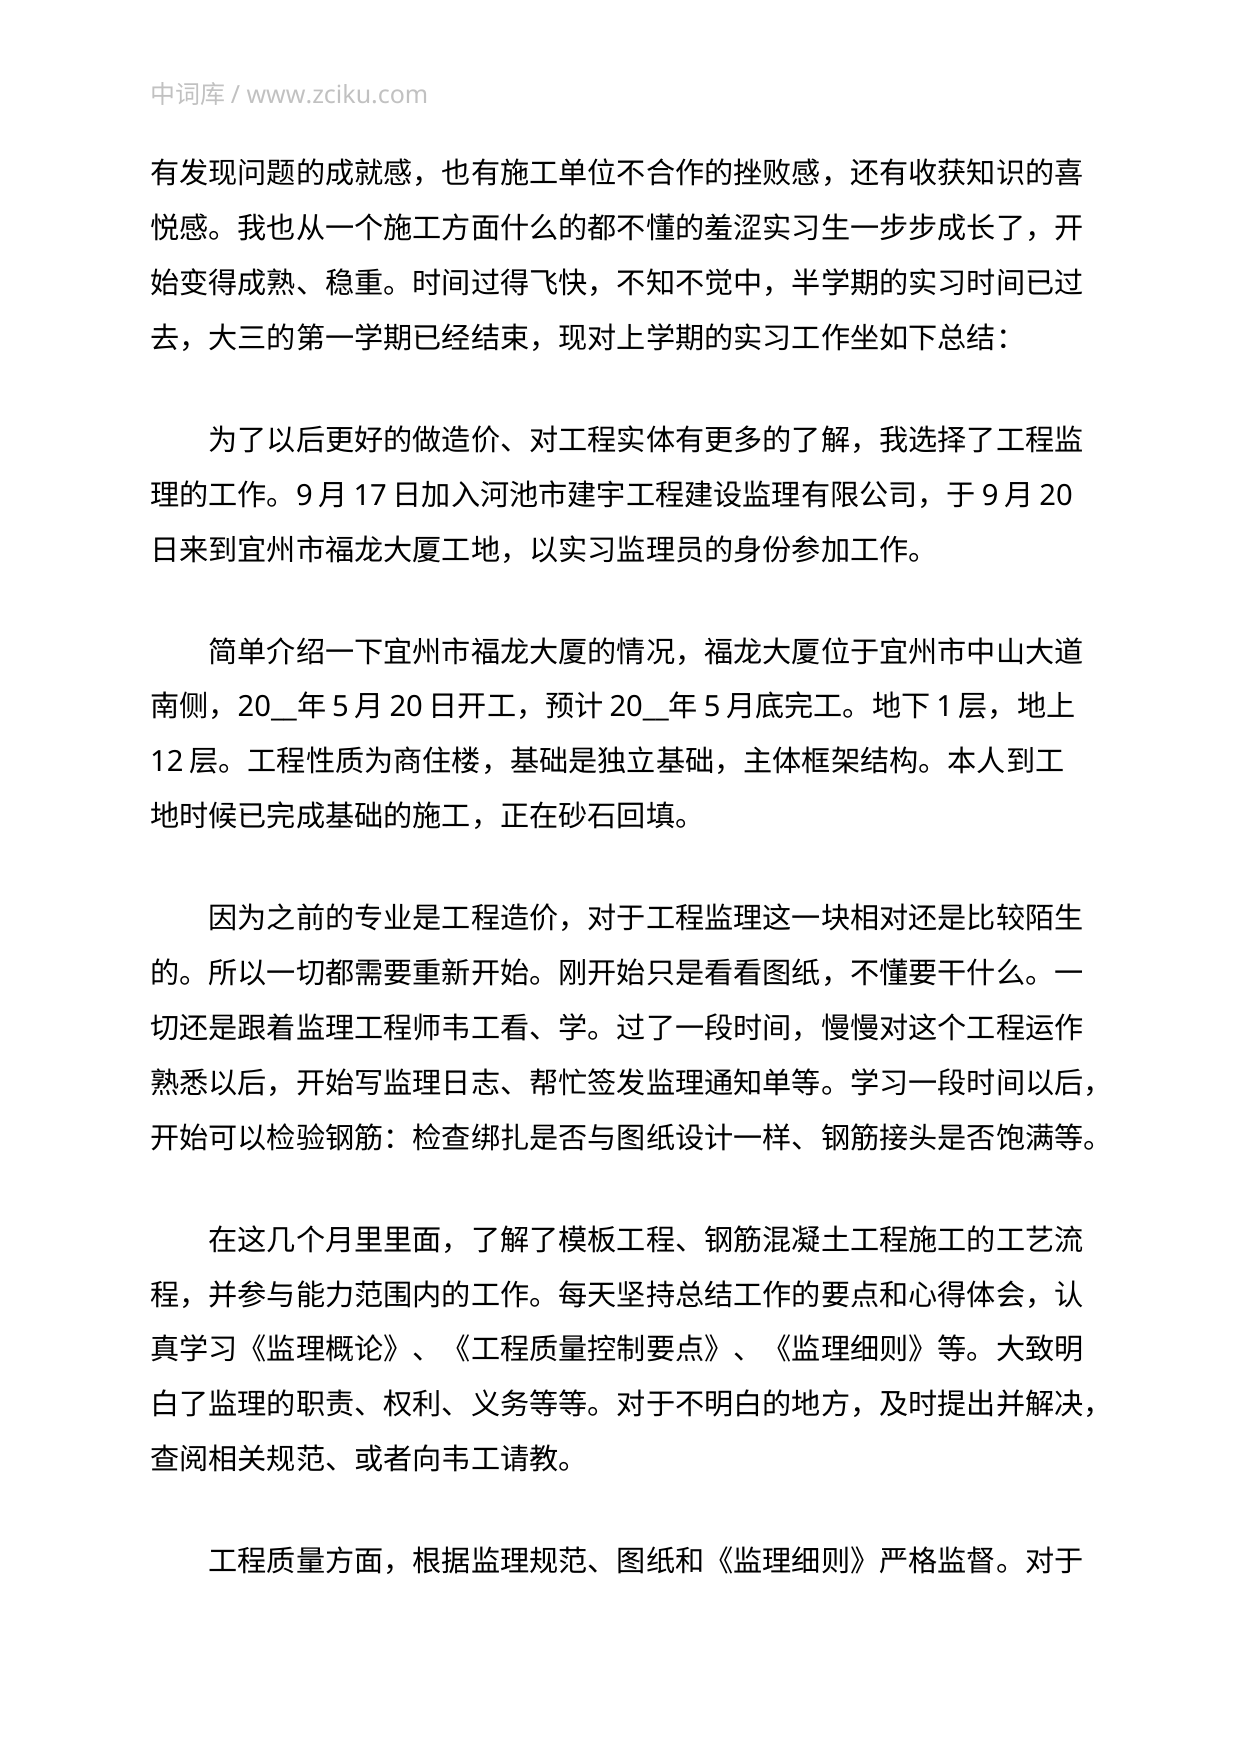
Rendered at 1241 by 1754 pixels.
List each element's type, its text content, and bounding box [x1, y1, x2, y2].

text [150, 1537, 1090, 1580]
text 在这几个月里里面，了解了模板工程、钢筋混凝土工程施工的工艺流程，并参与能力范围内的工作。每天坚持总结工作的要点和心得体会，认真学习《监理概论》、《工程质量控制要点》、《监理细则》等。大致明白了监理的职责、权利、义务等等。对于不明白的地方，及时提出并解决，查阅相关规范、或者向韦工请教。 [150, 1216, 1090, 1478]
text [150, 150, 1090, 357]
text 简单介绍一下宜州市福龙大厦的情况，福龙大厦位于宜州市中山大道南侧，20__年5月20日开工，预计20__年5月底完工。地下1层，地上12层。工程性质为商住楼，基础是独立基础，主体框架结构。本人到工地时候已完成基础的施工，正在砂石回填。 [150, 628, 1090, 835]
text 为了以后更好的做造价、对工程实体有更多的了解，我选择了工程监理的工作。9月17日加入河池市建宇工程建设监理有限公司，于9月20日来到宜州市福龙大厦工地，以实习监理员的身份参加工作。 [150, 416, 1090, 569]
text 因为之前的专业是工程造价，对于工程监理这一块相对还是比较陌生的。所以一切都需要重新开始。刚开始只是看看图纸，不懂要干什么。一切还是跟着监理工程师韦工看、学。过了一段时间，慢慢对这个工程运作熟悉以后，开始写监理日志、帮忙签发监理通知单等。学习一段时间以后，开始可以检验钢筋：检查绑扎是否与图纸设计一样、钢筋接头是否饱满等。 [150, 895, 1090, 1157]
